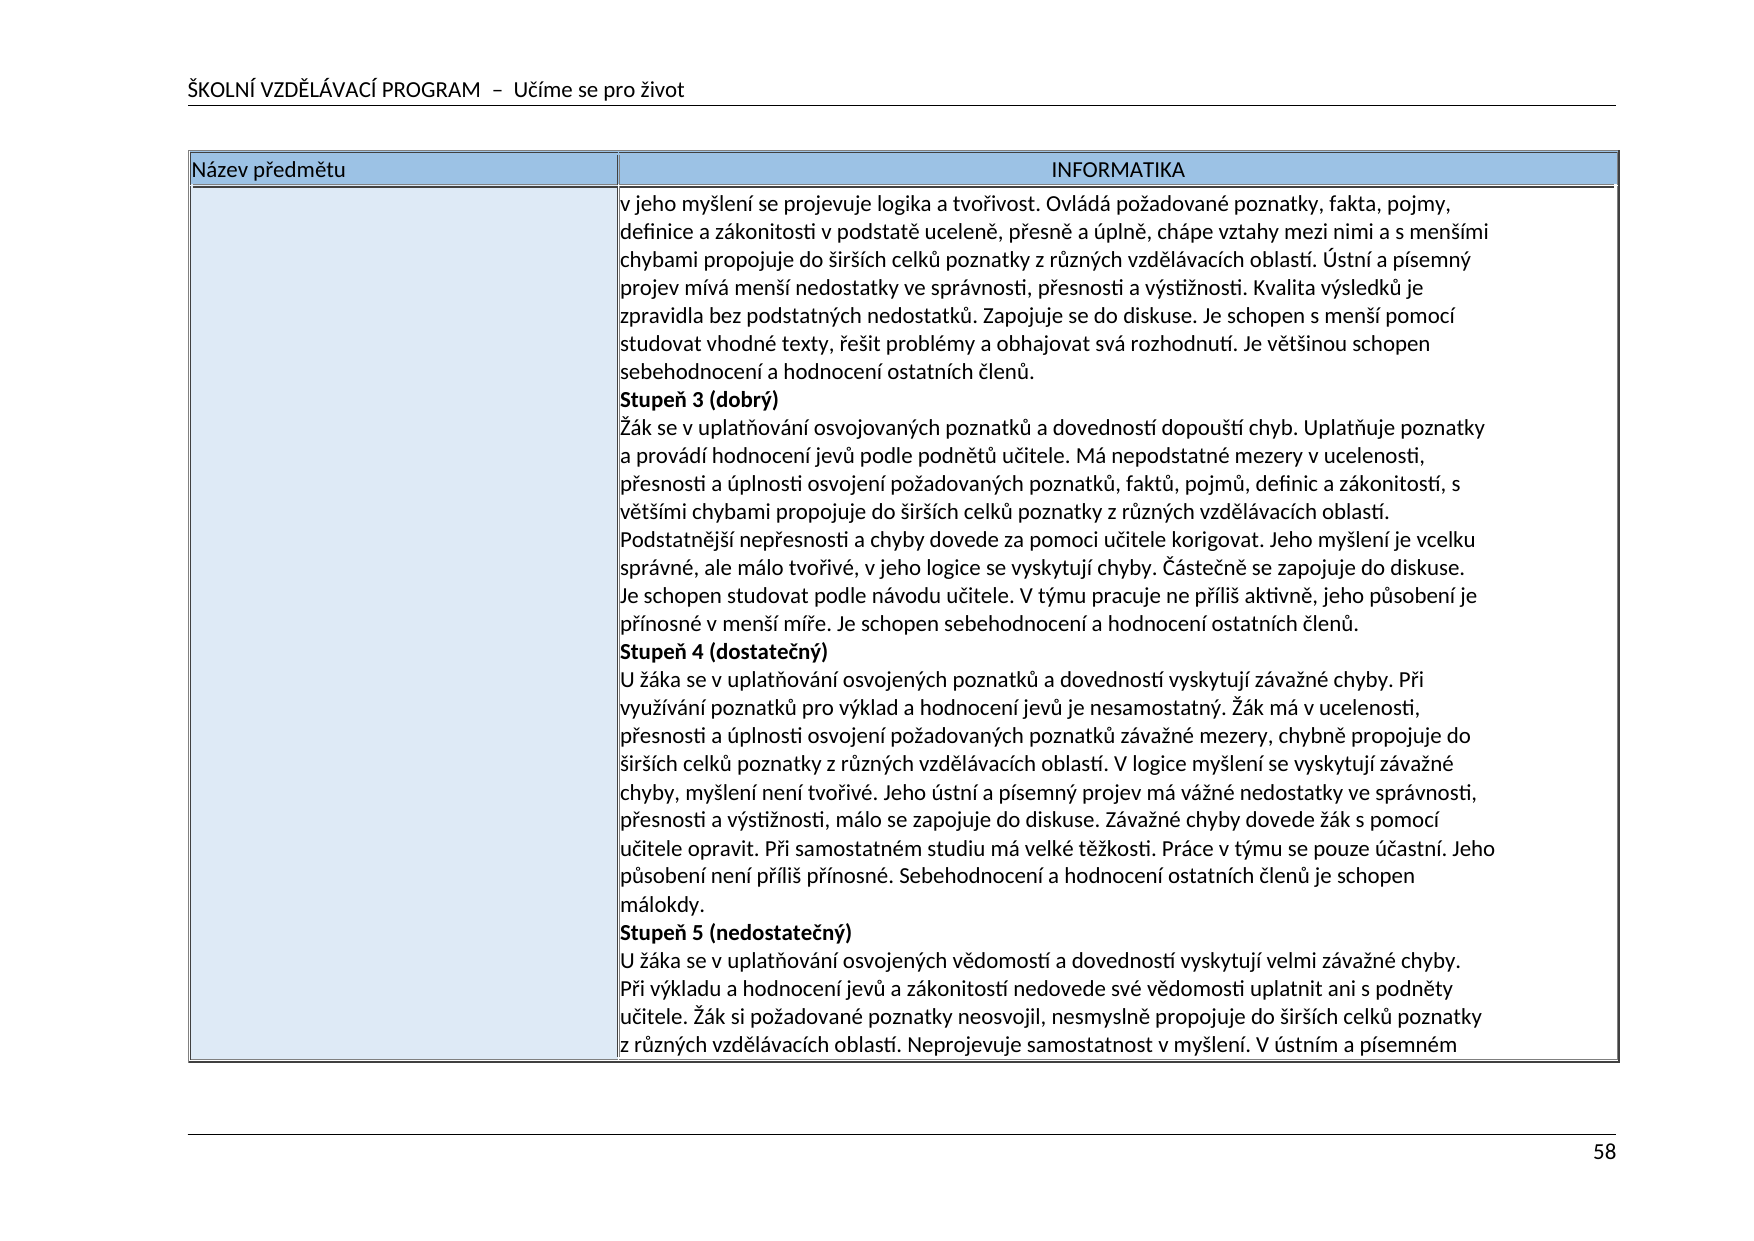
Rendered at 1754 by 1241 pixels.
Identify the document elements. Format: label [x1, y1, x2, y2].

table_cell [618, 184, 1618, 1059]
table_cell [190, 184, 618, 1059]
